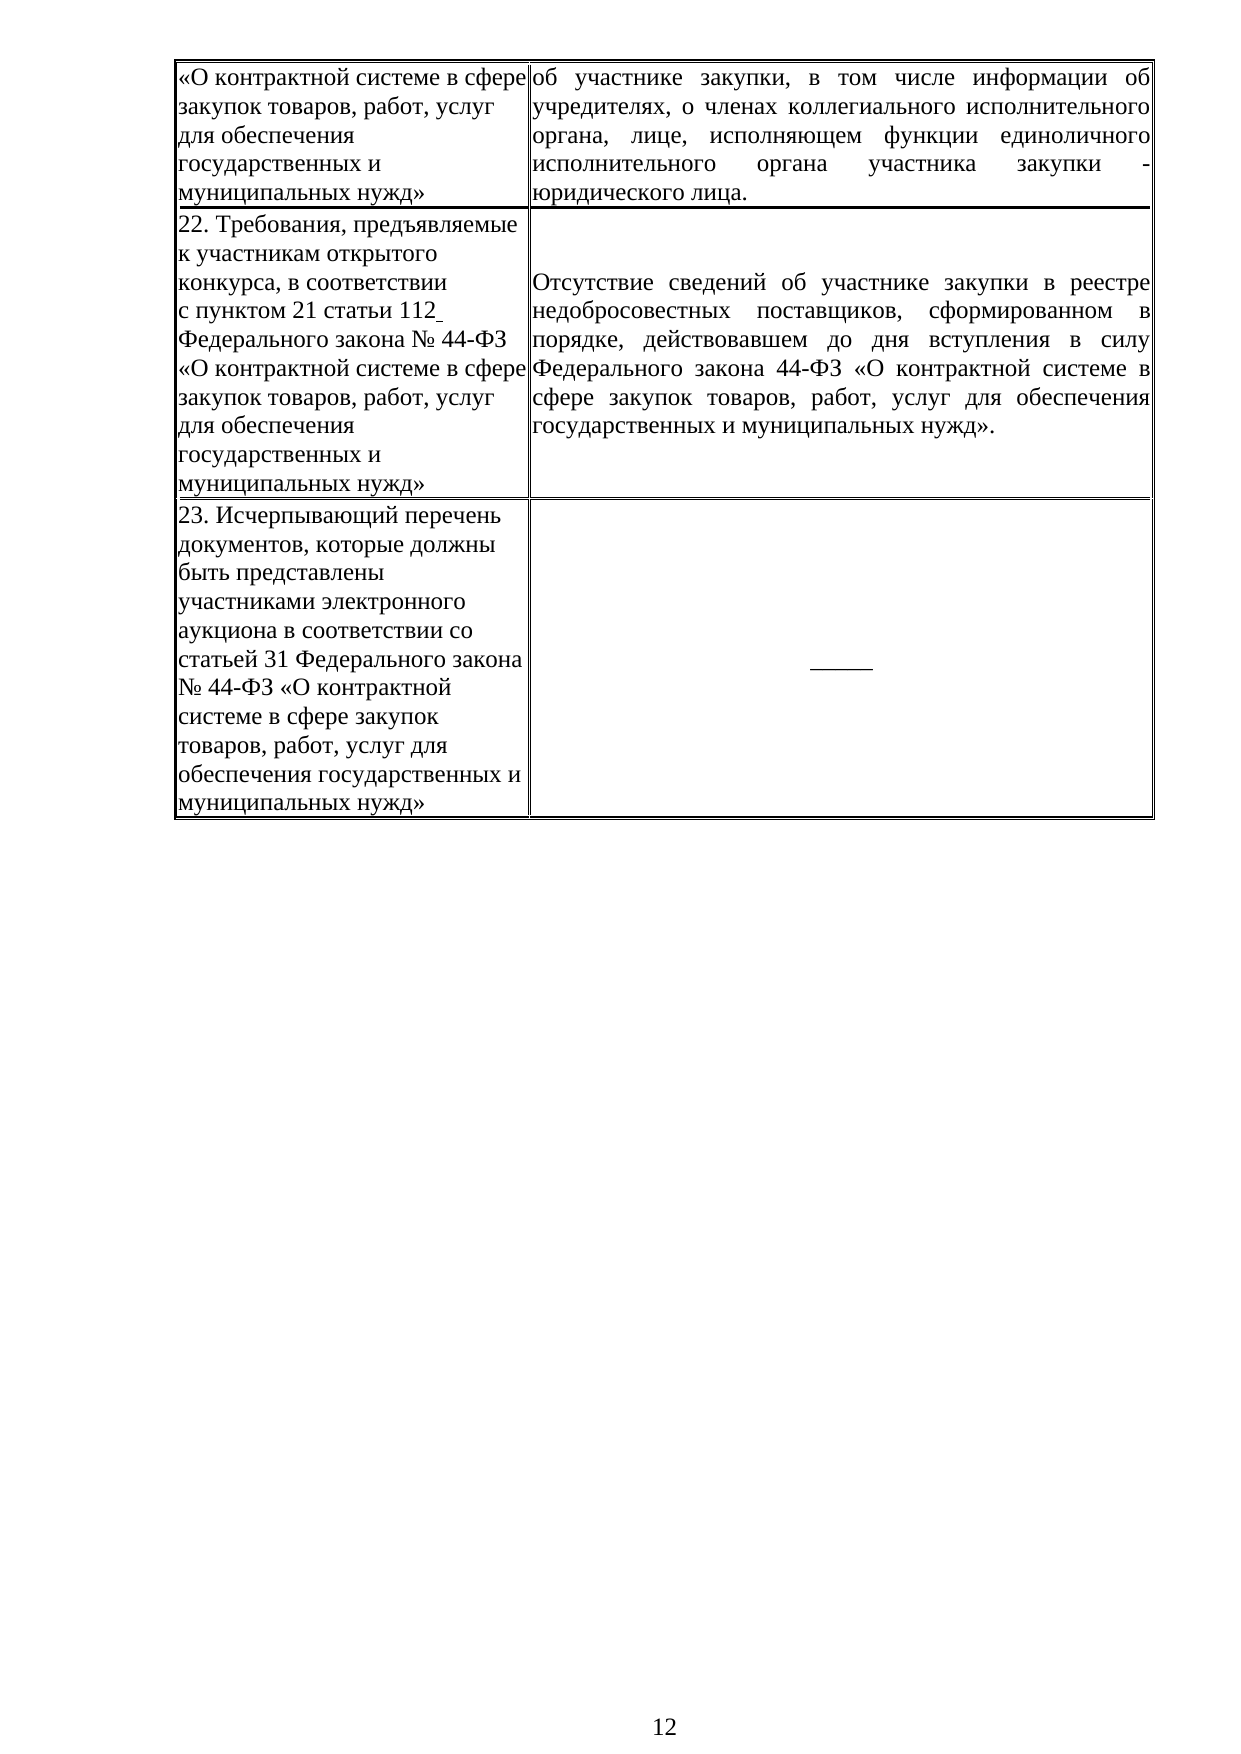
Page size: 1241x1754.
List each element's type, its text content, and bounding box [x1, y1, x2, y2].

table_cell Отсутствие сведений об участнике закупки в реестре недобросовестных поставщиков, сформированном в порядке, действовавшем до дня вступления в силу Федерального закона 44-ФЗ «О контрактной системе в сфере закупок товаров, работ, услуг для обеспечения государственных и муниципальных нужд». [531, 206, 1152, 497]
table_cell 23. Исчерпывающий перечень документов, которые должны быть представлены участниками электронного аукциона в соответствии со статьей 31 Федерального закона № 44-ФЗ «О контрактной системе в сфере закупок товаров, работ, услуг для обеспечения государственных и муниципальных нужд» [176, 497, 530, 816]
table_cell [530, 63, 1152, 206]
table_cell 22. Требования, предъявляемые к участникам открытого конкурса, в соответствии с пунктом 21 статьи 112 Федерального закона № 44-ФЗ «О контрактной системе в сфере закупок товаров, работ, услуг для обеспечения государственных и муниципальных нужд» [177, 206, 528, 497]
table_cell _____ [530, 497, 1153, 816]
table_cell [177, 63, 530, 206]
